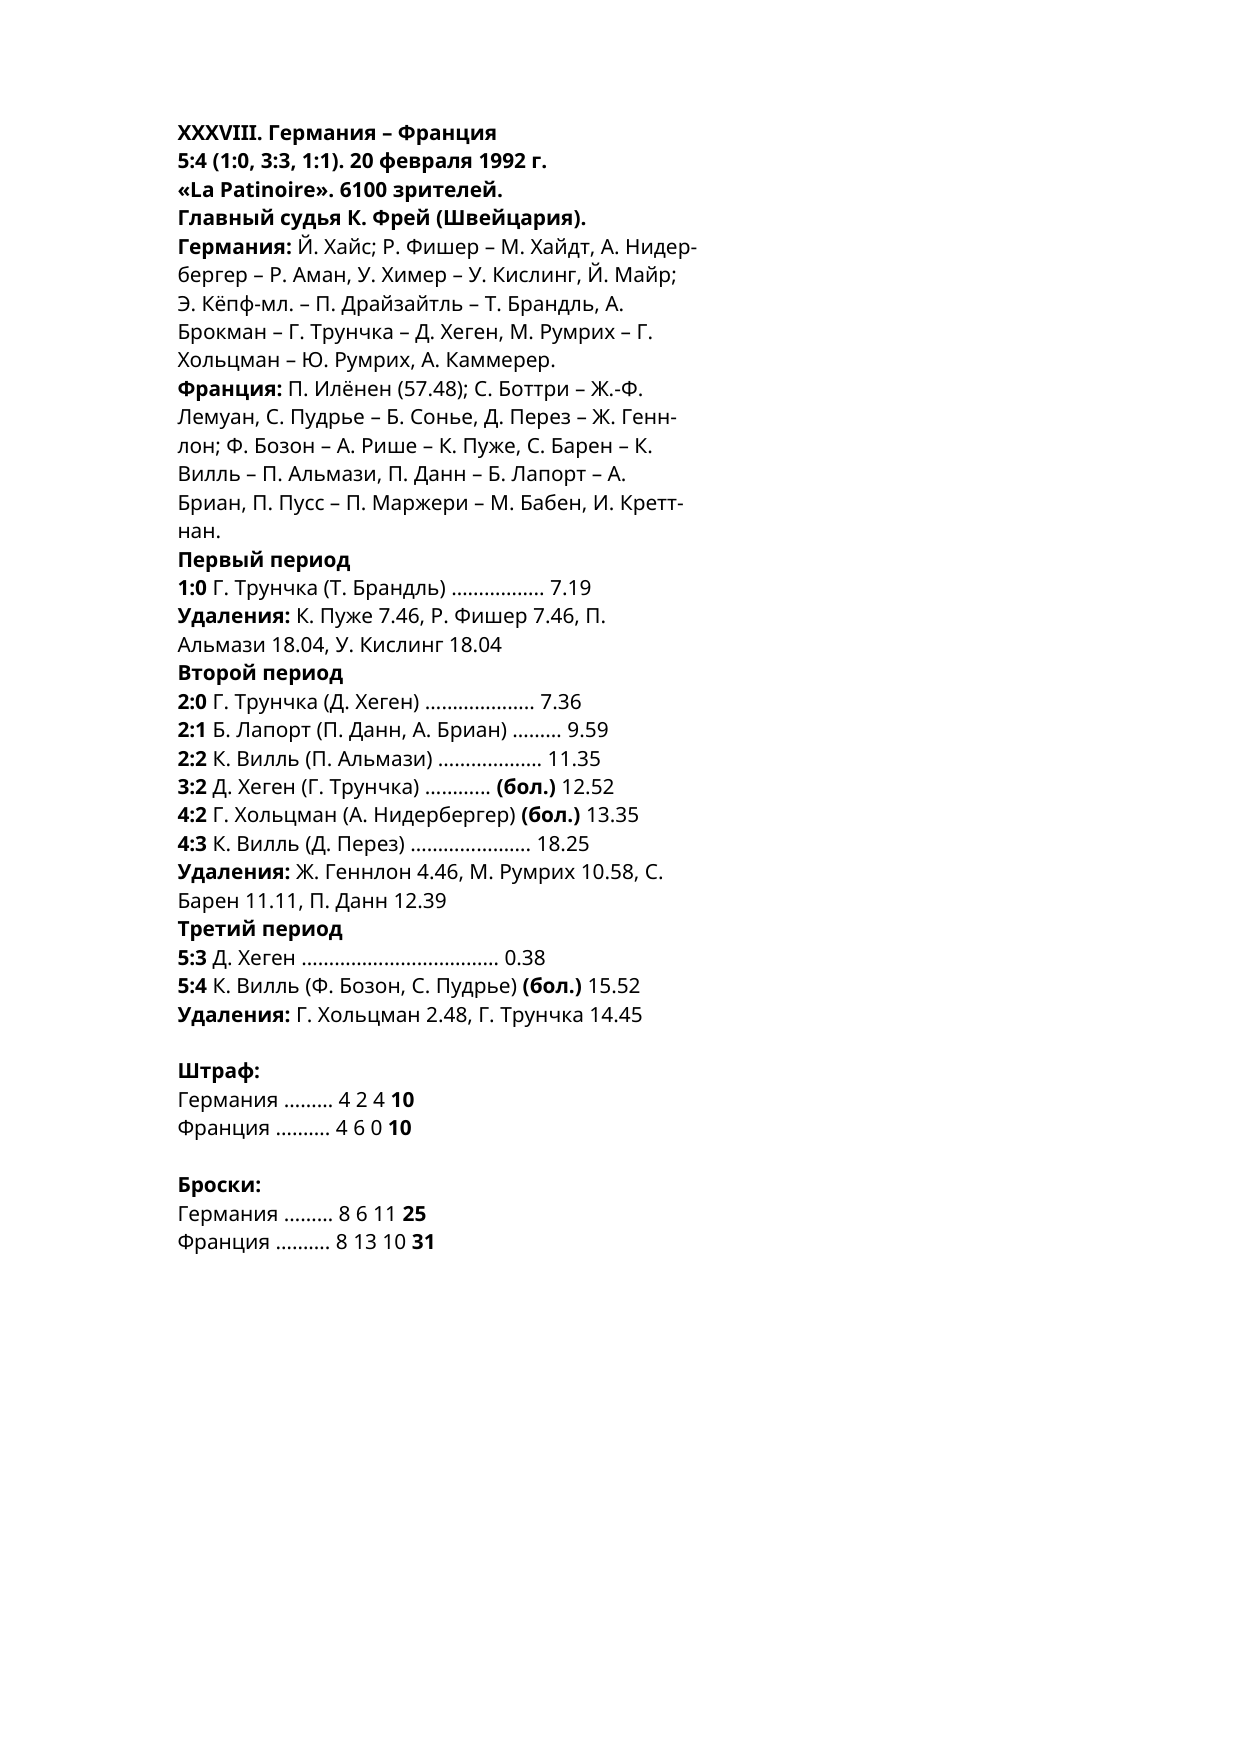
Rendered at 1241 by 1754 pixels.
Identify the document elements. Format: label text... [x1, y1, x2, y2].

text Германия: Й. Хайс; Р. Фишер – М. Хайдт, А. Нидер- [177, 232, 1152, 260]
text Хольцман – Ю. Румрих, А. Каммерер. [177, 346, 1152, 374]
text 2:2 К. Вилль (П. Альмази) ………………. 11.35 [177, 744, 1152, 772]
text Э. Кёпф-мл. – П. Драйзайтль – Т. Брандль, А. [177, 289, 1152, 317]
text 3:2 Д. Хеген (Г. Трунчка) ………... (бол.) 12.52 [177, 772, 1152, 801]
text 5:4 (1:0, 3:3, 1:1). 20 февраля 1992 г. [177, 147, 1152, 175]
text Третий период [177, 914, 1152, 943]
text Франция ………. 4 6 0 10 [177, 1113, 1152, 1142]
text 5:3 Д. Хеген ……………………………… 0.38 [177, 943, 1152, 971]
text 4:2 Г. Хольцман (А. Нидербергер) (бол.) 13.35 [177, 801, 1152, 829]
text бергер – Р. Аман, У. Химер – У. Кислинг, Й. Майр; [177, 260, 1152, 289]
text 2:0 Г. Трунчка (Д. Хеген) ……………….. 7.36 [177, 687, 1152, 715]
text 1:0 Г. Трунчка (Т. Брандль) …………….. 7.19 [177, 573, 1152, 602]
text Франция ………. 8 13 10 31 [177, 1227, 1152, 1256]
text 5:4 К. Вилль (Ф. Бозон, С. Пудрье) (бол.) 15.52 [177, 971, 1152, 1000]
text Бриан, П. Пусс – П. Маржери – М. Бабен, И. Кретт- [177, 488, 1152, 516]
text Вилль – П. Альмази, П. Данн – Б. Лапорт – А. [177, 459, 1152, 488]
text Удаления: Ж. Геннлон 4.46, М. Румрих 10.58, С. [177, 857, 1152, 886]
text Главный судья К. Фрей (Швейцария). [177, 203, 1152, 232]
text Германия ……… 8 6 11 25 [177, 1199, 1152, 1227]
text Франция: П. Илёнен (57.48); С. Боттри – Ж.-Ф. [177, 374, 1152, 402]
text 4:3 К. Вилль (Д. Перез) …………………. 18.25 [177, 829, 1152, 857]
text Германия ……… 4 2 4 10 [177, 1085, 1152, 1113]
text Альмази 18.04, У. Кислинг 18.04 [177, 630, 1152, 658]
text Второй период [177, 658, 1152, 687]
text лон; Ф. Бозон – А. Рише – К. Пуже, С. Барен – К. [177, 431, 1152, 459]
text Брокман – Г. Трунчка – Д. Хеген, М. Румрих – Г. [177, 317, 1152, 346]
text Первый период [177, 545, 1152, 573]
text нан. [177, 516, 1152, 545]
text 2:1 Б. Лапорт (П. Данн, А. Бриан) ……… 9.59 [177, 715, 1152, 744]
text XXXVIII. Германия – Франция [177, 118, 1152, 147]
text Штраф: [177, 1057, 1152, 1085]
text Удаления: К. Пуже 7.46, Р. Фишер 7.46, П. [177, 602, 1152, 630]
text Лемуан, С. Пудрье – Б. Сонье, Д. Перез – Ж. Генн- [177, 402, 1152, 431]
text «La Patinoire». 6100 зрителей. [177, 175, 1152, 203]
text Удаления: Г. Хольцман 2.48, Г. Трунчка 14.45 [177, 1000, 1152, 1028]
text Барен 11.11, П. Данн 12.39 [177, 886, 1152, 914]
text Броски: [177, 1170, 1152, 1199]
